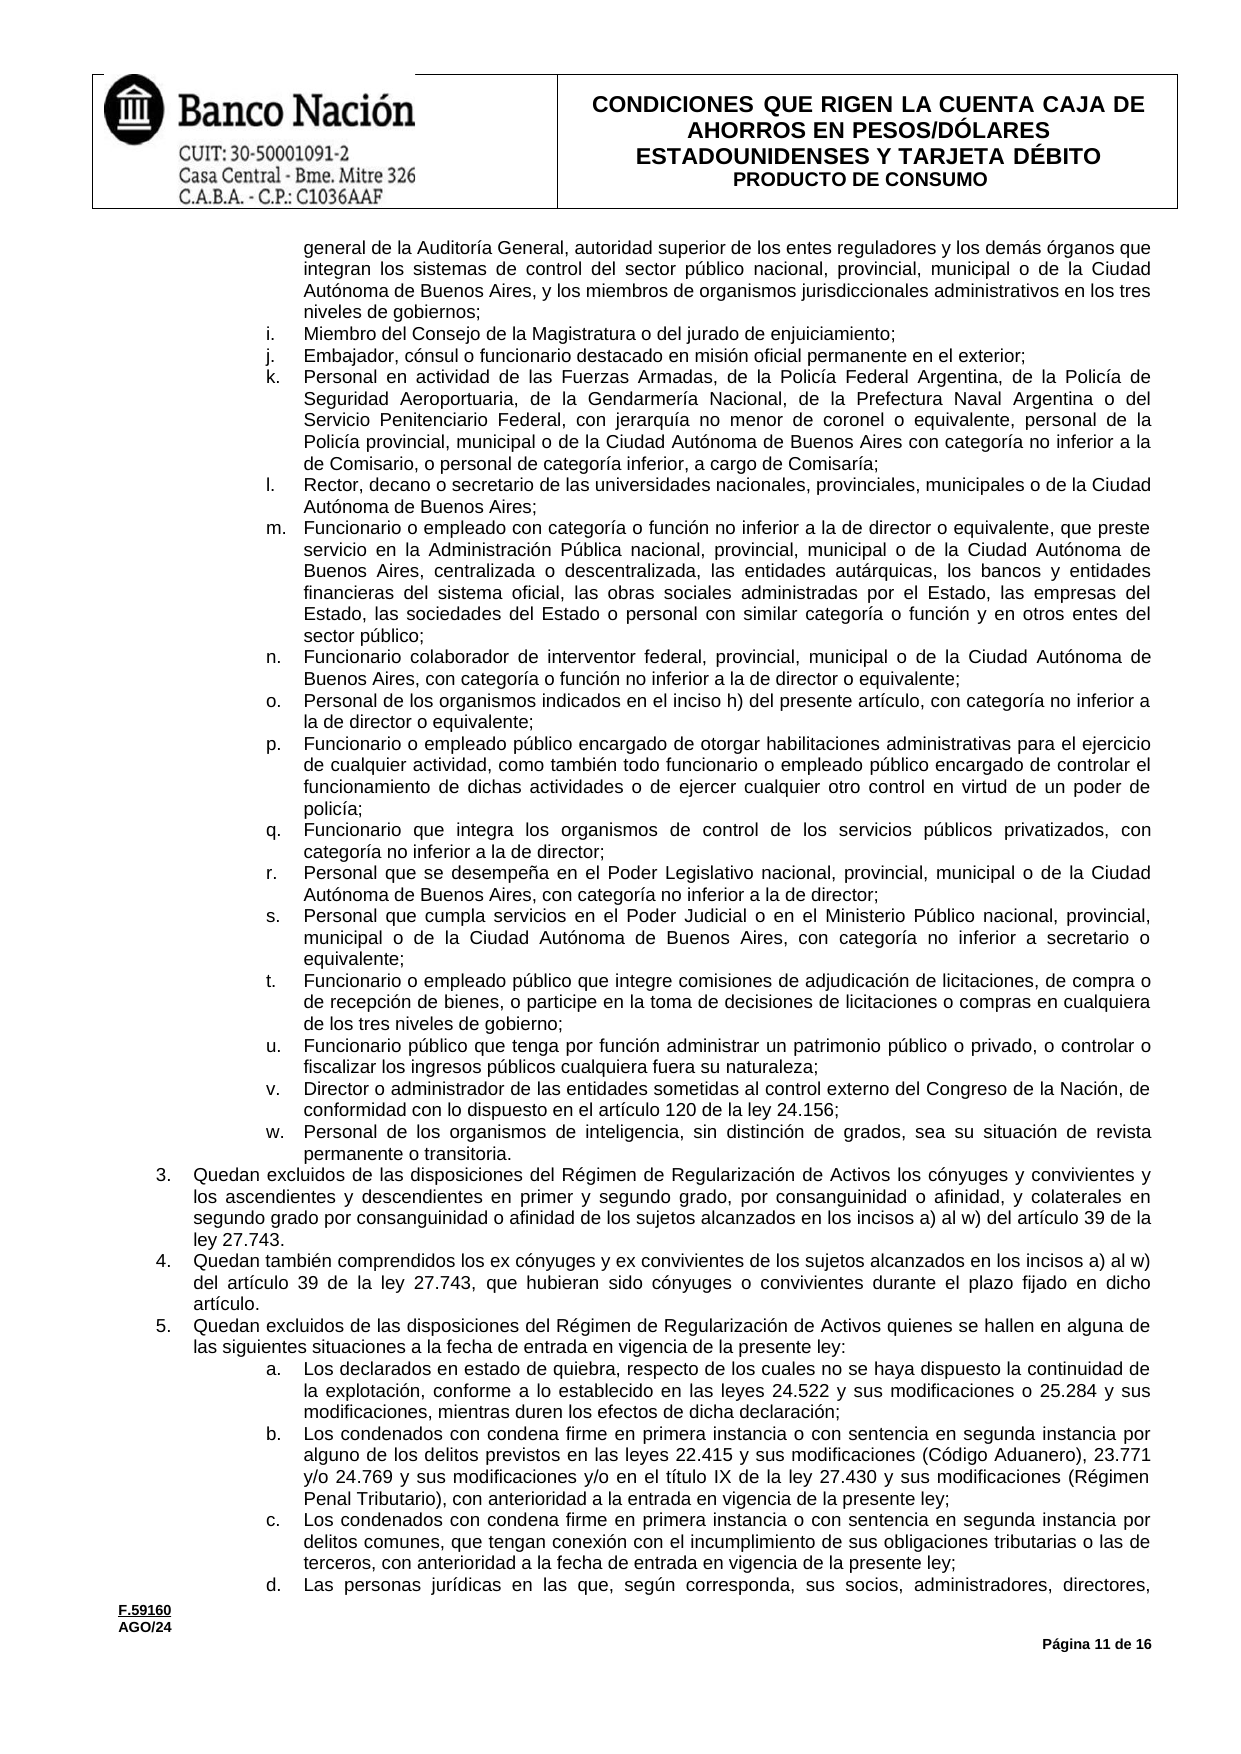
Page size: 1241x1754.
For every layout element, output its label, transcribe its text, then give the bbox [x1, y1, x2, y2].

list Los condenados con condena firme en primera instancia o con sentencia en segunda instancia por alguno de los delitos previstos en las leyes 22.415 y sus modificaciones (Código Aduanero), 23.771 y/o 24.769 y sus modificaciones y/o en el título IX de la ley 27.430 y sus modificaciones (Régimen Penal Tributario), con anterioridad a la entrada en vigencia de la presente ley; [266, 1423, 1152, 1509]
list Personal que cumpla servicios en el Poder Judicial o en el Ministerio Público nacional, provincial, municipal o de la Ciudad Autónoma de Buenos Aires, con categoría no inferior a secretario o equivalente; [266, 905, 1152, 970]
list Funcionario colaborador de interventor federal, provincial, municipal o de la Ciudad Autónoma de Buenos Aires, con categoría o función no inferior a la de director o equivalente; [266, 646, 1152, 689]
list Personal de los organismos indicados en el inciso h) del presente artículo, con categoría no inferior a la de director o equivalente; [266, 689, 1152, 733]
list Quedan excluidos de las disposiciones del Régimen de Regularización de Activos los cónyuges y convivientes y los ascendientes y descendientes en primer y segundo grado, por consanguinidad o afinidad, y colaterales en segundo grado por consanguinidad o afinidad de los sujetos alcanzados en los incisos a) al w) del artículo 39 de la ley 27.743. [156, 1164, 1152, 1250]
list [266, 237, 1152, 323]
list Funcionario o empleado público encargado de otorgar habilitaciones administrativas para el ejercicio de cualquier actividad, como también todo funcionario o empleado público encargado de controlar el funcionamiento de dichas actividades o de ejercer cualquier otro control en virtud de un poder de policía; [266, 733, 1152, 819]
list Director o administrador de las entidades sometidas al control externo del Congreso de la Nación, de conformidad con lo dispuesto en el artículo 120 de la ley 24.156; [266, 1078, 1152, 1121]
list Funcionario o empleado con categoría o función no inferior a la de director o equivalente, que preste servicio en la Administración Pública nacional, provincial, municipal o de la Ciudad Autónoma de Buenos Aires, centralizada o descentralizada, las entidades autárquicas, los bancos y entidades financieras del sistema oficial, las obras sociales administradas por el Estado, las empresas del Estado, las sociedades del Estado o personal con similar categoría o función y en otros entes del sector público; [266, 517, 1152, 646]
list Los declarados en estado de quiebra, respecto de los cuales no se haya dispuesto la continuidad de la explotación, conforme a lo establecido en las leyes 24.522 y sus modificaciones o 25.284 y sus modificaciones, mientras duren los efectos de dicha declaración; [266, 1358, 1152, 1423]
list Funcionario que integra los organismos de control de los servicios públicos privatizados, con categoría no inferior a la de director; [266, 819, 1152, 862]
list Quedan excluidos de las disposiciones del Régimen de Regularización de Activos quienes se hallen en alguna de las siguientes situaciones a la fecha de entrada en vigencia de la presente ley: [156, 1315, 1152, 1358]
list Quedan también comprendidos los ex cónyuges y ex convivientes de los sujetos alcanzados en los incisos a) al w) del artículo 39 de la ley 27.743, que hubieran sido cónyuges o convivientes durante el plazo fijado en dicho artículo. [156, 1250, 1152, 1315]
list Funcionario o empleado público que integre comisiones de adjudicación de licitaciones, de compra o de recepción de bienes, o participe en la toma de decisiones de licitaciones o compras en cualquiera de los tres niveles de gobierno; [266, 970, 1152, 1034]
list Personal en actividad de las Fuerzas Armadas, de la Policía Federal Argentina, de la Policía de Seguridad Aeroportuaria, de la Gendarmería Nacional, de la Prefectura Naval Argentina o del Servicio Penitenciario Federal, con jerarquía no menor de coronel o equivalente, personal de la Policía provincial, municipal o de la Ciudad Autónoma de Buenos Aires con categoría no inferior a la de Comisario, o personal de categoría inferior, a cargo de Comisaría; [266, 366, 1152, 474]
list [266, 1573, 1152, 1595]
list Funcionario público que tenga por función administrar un patrimonio público o privado, o controlar o fiscalizar los ingresos públicos cualquiera fuera su naturaleza; [266, 1034, 1152, 1078]
list Personal que se desempeña en el Poder Legislativo nacional, provincial, municipal o de la Ciudad Autónoma de Buenos Aires, con categoría no inferior a la de director; [266, 862, 1152, 905]
list Los condenados con condena firme en primera instancia o con sentencia en segunda instancia por delitos comunes, que tengan conexión con el incumplimiento de sus obligaciones tributarias o las de terceros, con anterioridad a la fecha de entrada en vigencia de la presente ley; [266, 1509, 1152, 1573]
list Rector, decano o secretario de las universidades nacionales, provinciales, municipales o de la Ciudad Autónoma de Buenos Aires; [266, 474, 1152, 517]
list Personal de los organismos de inteligencia, sin distinción de grados, sea su situación de revista permanente o transitoria. [266, 1121, 1152, 1164]
list Embajador, cónsul o funcionario destacado en misión oficial permanente en el exterior; [266, 344, 1152, 366]
list Miembro del Consejo de la Magistratura o del jurado de enjuiciamiento; [266, 323, 1152, 344]
